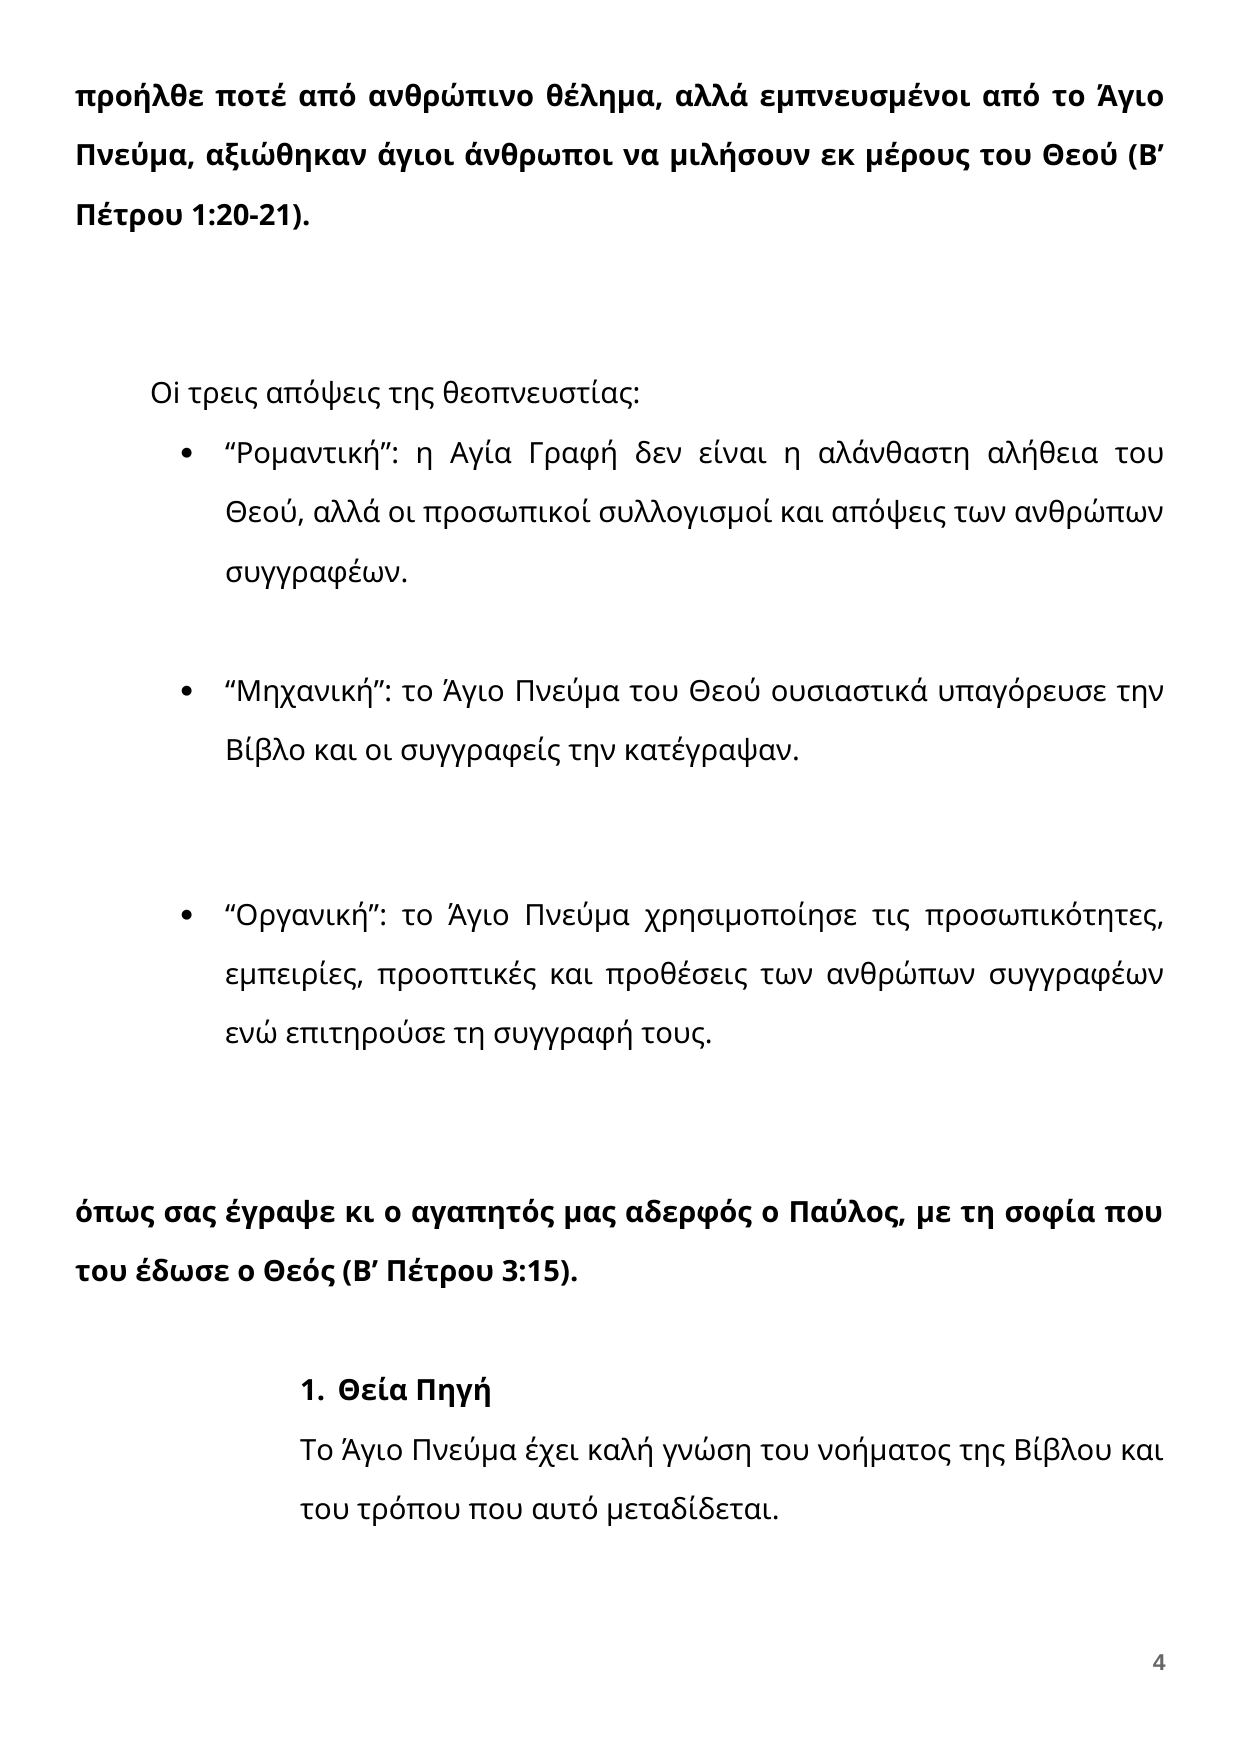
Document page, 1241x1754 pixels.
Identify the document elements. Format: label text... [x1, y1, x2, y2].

text Το Άγιο Πνεύμα έχει καλή γνώση του νοήματος της Βίβλου και του τρόπου που αυτό μεταδίδεται. [300, 1469, 1165, 1528]
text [75, 75, 1165, 234]
text Oi τρεις απόψεις της θεοπνευστίας: [75, 372, 1165, 412]
list “Μηχανική”: το Άγιο Πνεύμα του Θεού ουσιαστικά υπαγόρευσε την Βίβλο και οι συγγραφείς την κατέγραψαν. [187, 670, 1165, 769]
list “Οργανική”: το Άγιο Πνεύμα χρησιμοποίησε τις προσωπικότητες, εμπειρίες, προοπτικές και προθέσεις των ανθρώπων συγγραφέων ενώ επιτηρούσε τη συγγραφή τους. [187, 894, 1165, 1052]
list Θεία Πηγή [300, 1370, 1165, 1409]
text όπως σας έγραψε κι ο αγαπητός μας αδερφός ο Παύλος, με τη σοφία που του έδωσε ο Θεός (Β’ Πέτρου 3:15). [75, 1191, 1165, 1290]
list “Ρομαντική”: η Αγία Γραφή δεν είναι η αλάνθαστη αλήθεια του Θεού, αλλά οι προσωπικοί συλλογισμοί και απόψεις των ανθρώπων συγγραφέων. [187, 432, 1165, 591]
